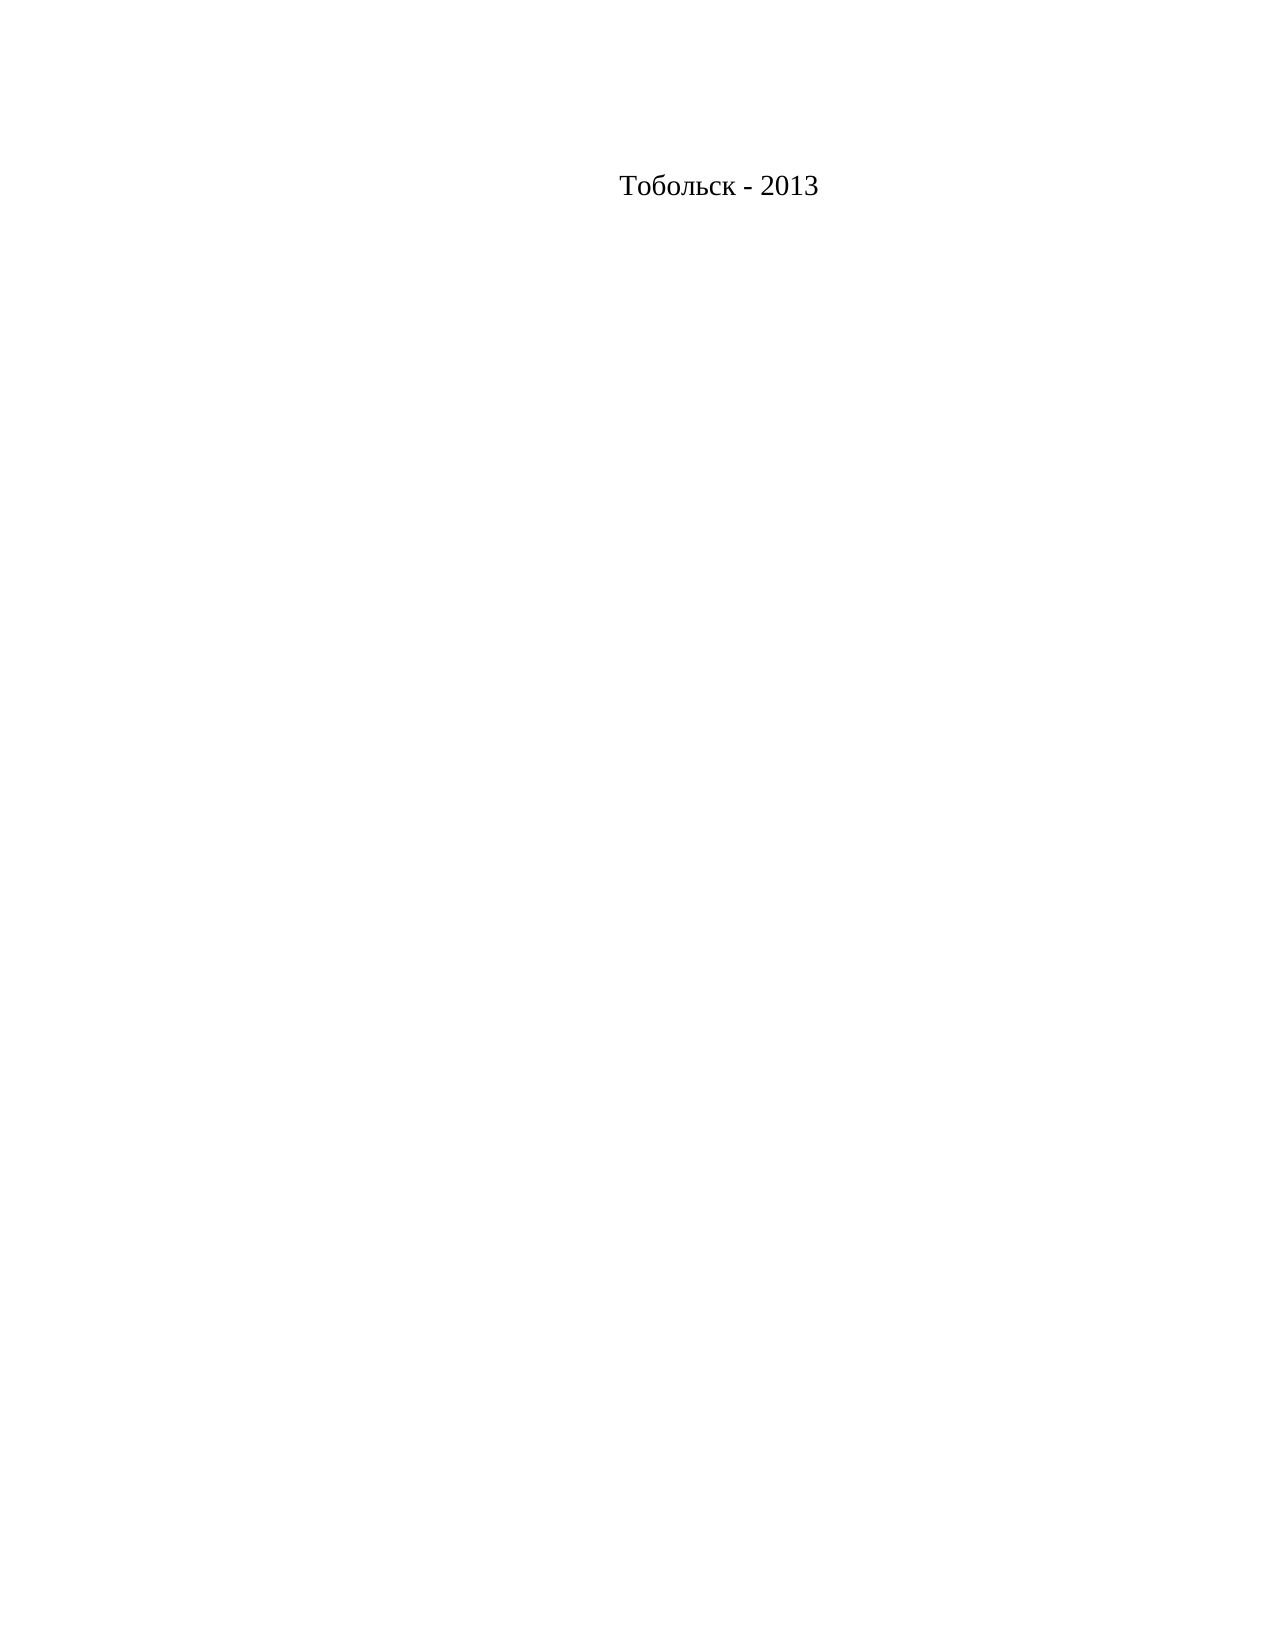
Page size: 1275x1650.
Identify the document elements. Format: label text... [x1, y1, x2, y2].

text Тобольск - 2013 [177, 168, 1186, 202]
